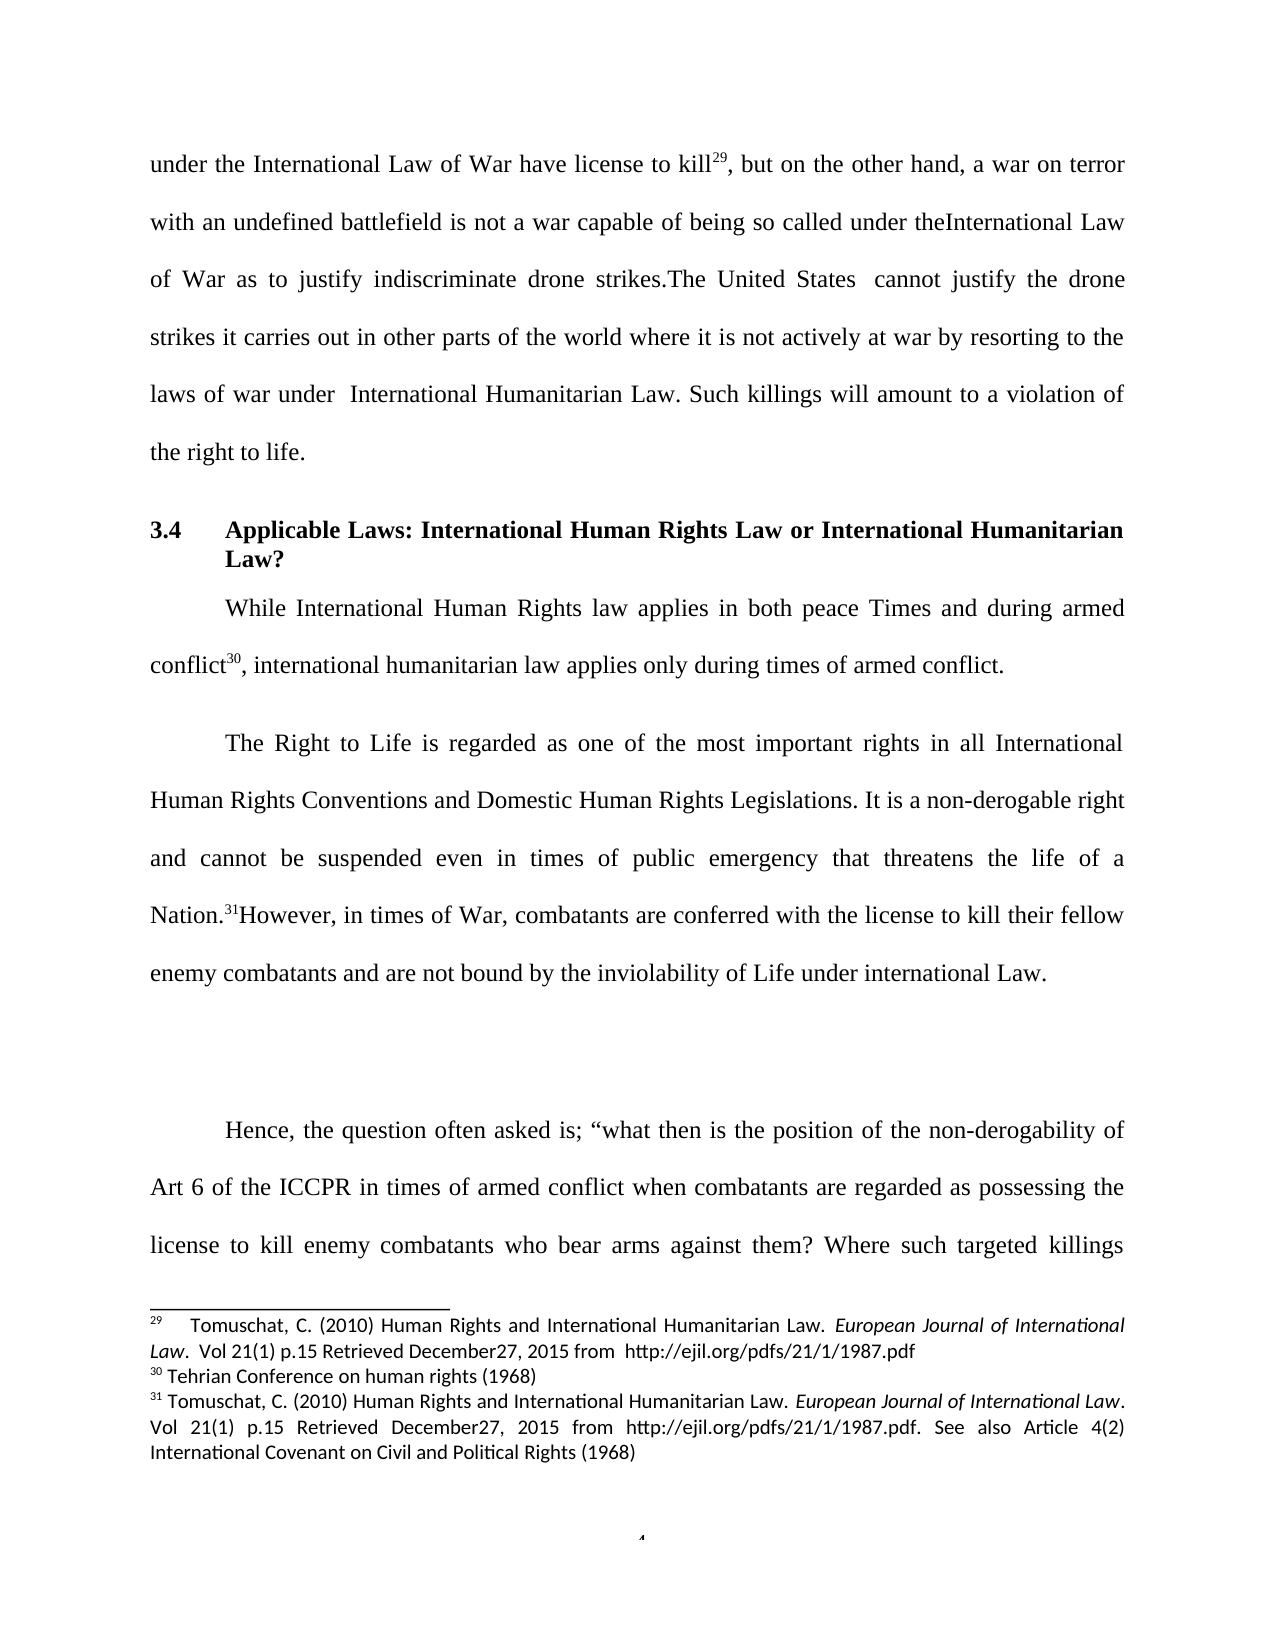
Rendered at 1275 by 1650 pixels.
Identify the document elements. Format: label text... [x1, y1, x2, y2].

text 31 Tomuschat, C. (2010) Human Rights and International Humanitarian Law. European Journal of International Law. Vol 21(1) p.15 Retrieved December27, 2015 from http://ejil.org/pdfs/21/1/1987.pdf. See also Article 4(2) International Covenant on Civil and Political Rights (1968) [150, 1389, 1125, 1465]
text 30 Tehrian Conference on human rights (1968) [150, 1363, 1137, 1388]
subtitle Applicable Laws: International Human Rights Law or International Humanitarian Law? [150, 516, 1125, 573]
text While International Human Rights law applies in both peace Times and during armed conflict30, international humanitarian law applies only during times of armed conflict. [150, 593, 1125, 679]
text 29 Tomuschat, C. (2010) Human Rights and International Humanitarian Law. European Journal of International Law. Vol 21(1) p.15 Retrieved December27, 2015 from http://ejil.org/pdfs/21/1/1987.pdf [150, 1312, 1125, 1363]
text Hence, the question often asked is; “what then is the position of the non-derogability of Art 6 of the ICCPR in times of armed conflict when combatants are regarded as possessing the license to kill enemy combatants who bear arms against them? Where such targeted killings [150, 1115, 1125, 1258]
text under the International Law of War have license to kill29, but on the other hand, a war on terror with an undefined battlefield is not a war capable of being so called under theInternational Law of War as to justify indiscriminate drone strikes.The United States cannot justify the drone strikes it carries out in other parts of the world where it is not actively at war by resorting to the laws of war under International Humanitarian Law. Such killings will amount to a violation of the right to life. [150, 149, 1126, 465]
text The Right to Life is regarded as one of the most important rights in all International Human Rights Conventions and Domestic Human Rights Legislations. It is a non-derogable right and cannot be suspended even in times of public emergency that threatens the life of a Nation.31However, in times of War, combatants are conferred with the license to kill their fellow enemy combatants and are not bound by the inviolability of Life under international Law. [150, 728, 1125, 987]
